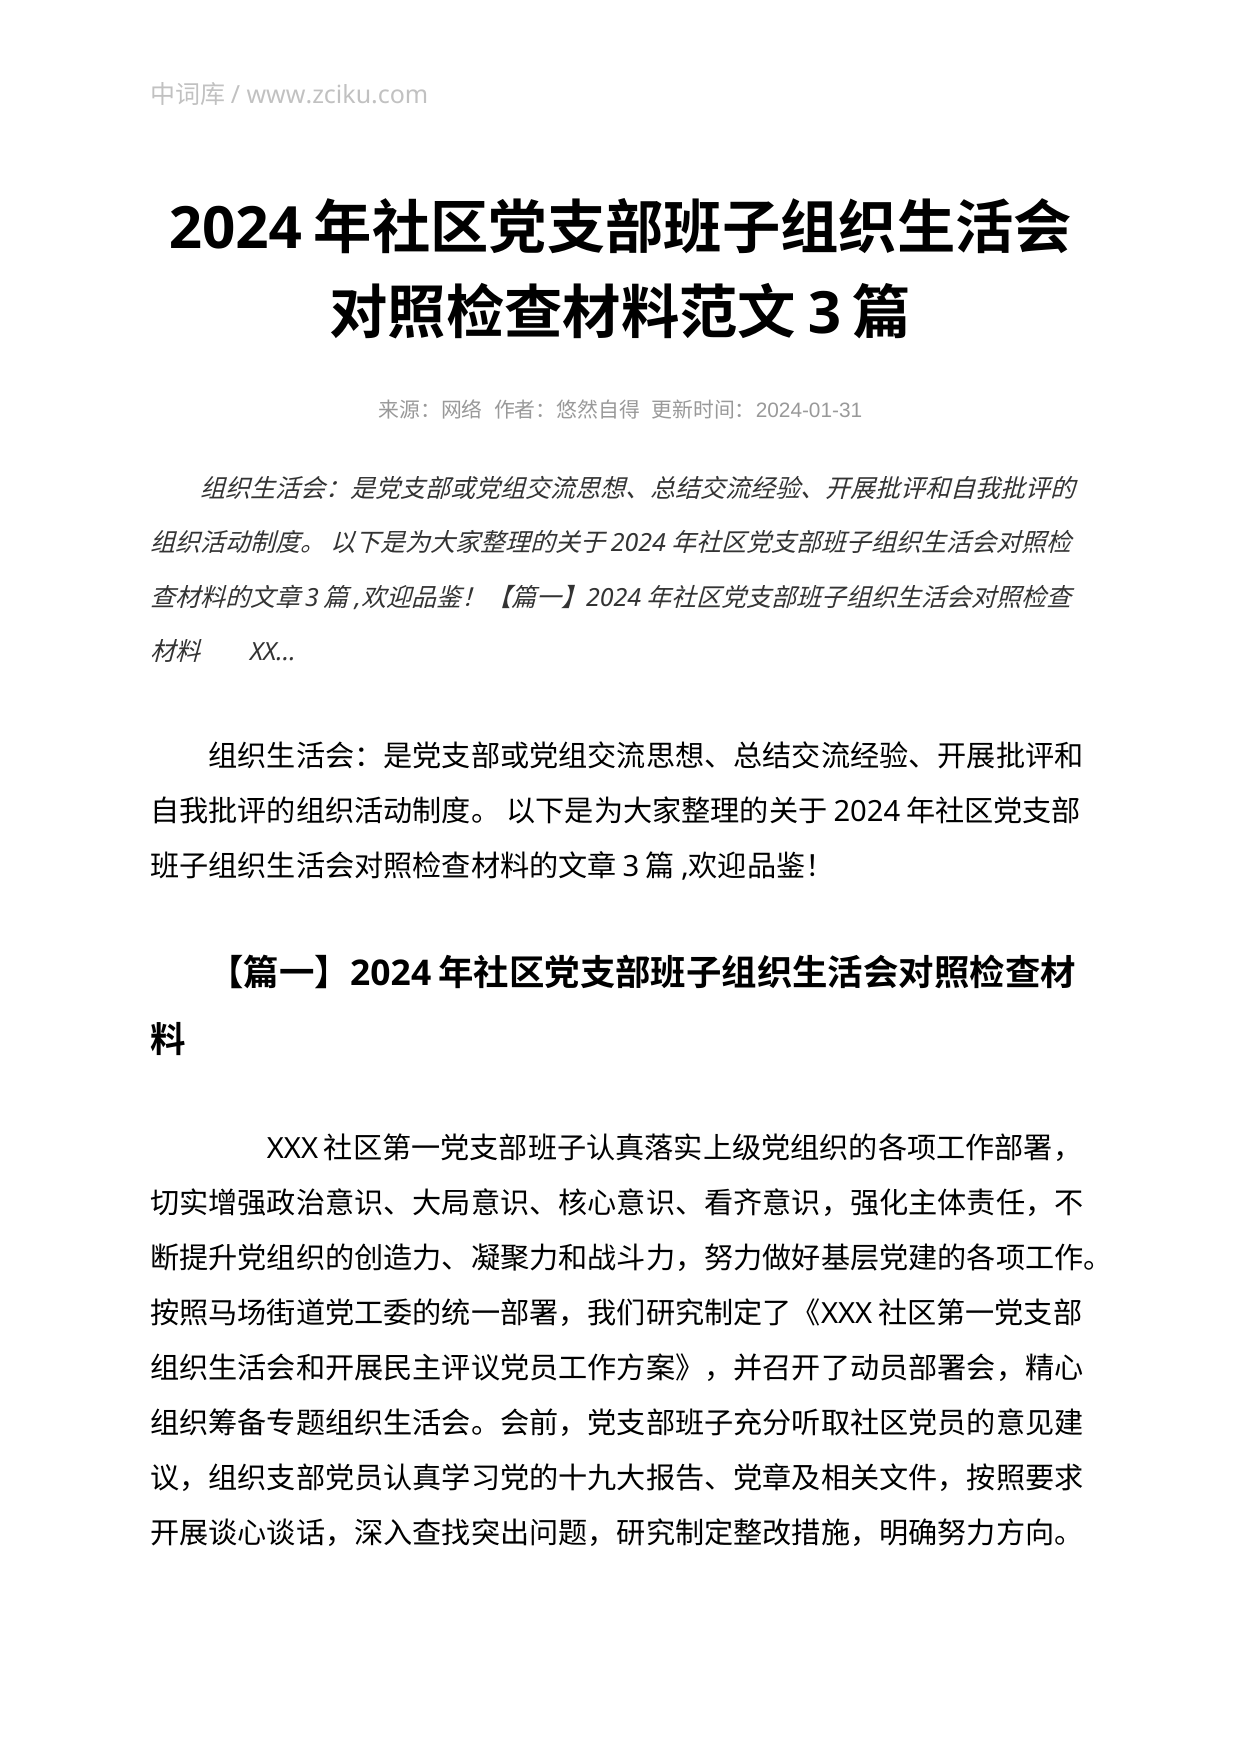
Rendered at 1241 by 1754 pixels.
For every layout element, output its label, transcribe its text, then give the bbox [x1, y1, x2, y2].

subtitle 2024年社区党支部班子组织生活会对照检查材料范文3篇 [150, 181, 1090, 351]
text 来源：网络 作者：悠然自得 更新时间：2024-01-31 [150, 398, 1090, 422]
text 组织生活会：是党支部或党组交流思想、总结交流经验、开展批评和自我批评的组织活动制度。 以下是为大家整理的关于2024年社区党支部班子组织生活会对照检查材料的文章3篇 ,欢迎品鉴！ [150, 733, 1090, 885]
text 组织生活会：是党支部或党组交流思想、总结交流经验、开展批评和自我批评的组织活动制度。 以下是为大家整理的关于2024年社区党支部班子组织生活会对照检查材料的文章3篇 ,欢迎品鉴！【篇一】2024年社区党支部班子组织生活会对照检查材料 XX... [150, 468, 1090, 668]
text 【篇一】2024年社区党支部班子组织生活会对照检查材料 [150, 945, 1090, 1063]
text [150, 1125, 1090, 1552]
